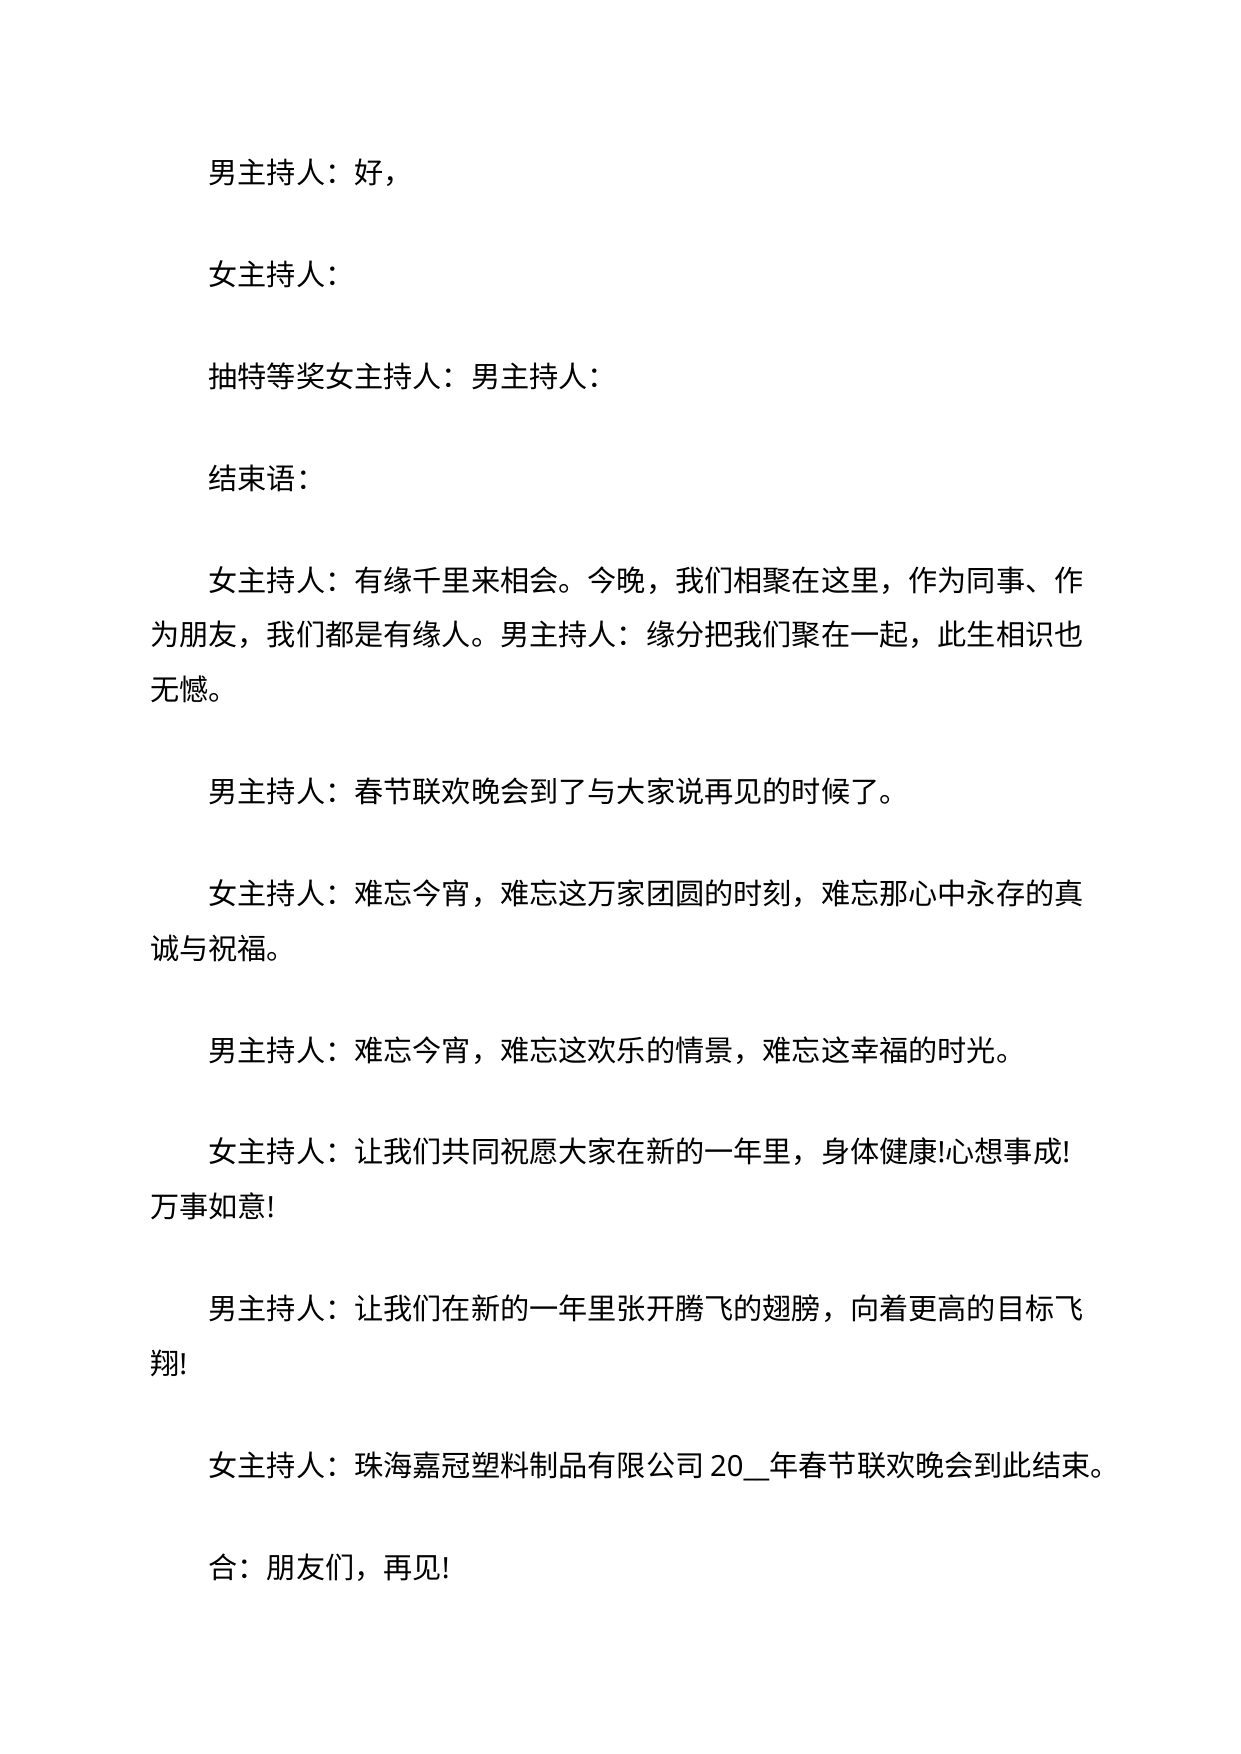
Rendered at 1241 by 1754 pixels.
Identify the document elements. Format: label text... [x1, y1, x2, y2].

text 女主持人：有缘千里来相会。今晚，我们相聚在这里，作为同事、作为朋友，我们都是有缘人。男主持人：缘分把我们聚在一起，此生相识也无憾。 [150, 557, 1090, 709]
text 男主持人：春节联欢晚会到了与大家说再见的时候了。 [150, 769, 1090, 811]
text 合：朋友们，再见! [150, 1545, 1090, 1587]
text 男主持人：难忘今宵，难忘这欢乐的情景，难忘这幸福的时光。 [150, 1027, 1090, 1069]
text 抽特等奖女主持人：男主持人： [150, 353, 1090, 396]
text 女主持人：难忘今宵，难忘这万家团圆的时刻，难忘那心中永存的真诚与祝福。 [150, 870, 1090, 968]
text 男主持人：让我们在新的一年里张开腾飞的翅膀，向着更高的目标飞翔! [150, 1286, 1090, 1383]
text 男主持人：好， [150, 150, 1090, 192]
text 结束语： [150, 455, 1090, 498]
text 女主持人：让我们共同祝愿大家在新的一年里，身体健康!心想事成!万事如意! [150, 1129, 1090, 1226]
text 女主持人：珠海嘉冠塑料制品有限公司20__年春节联欢晚会到此结束。 [150, 1443, 1090, 1485]
text 女主持人： [150, 252, 1090, 294]
